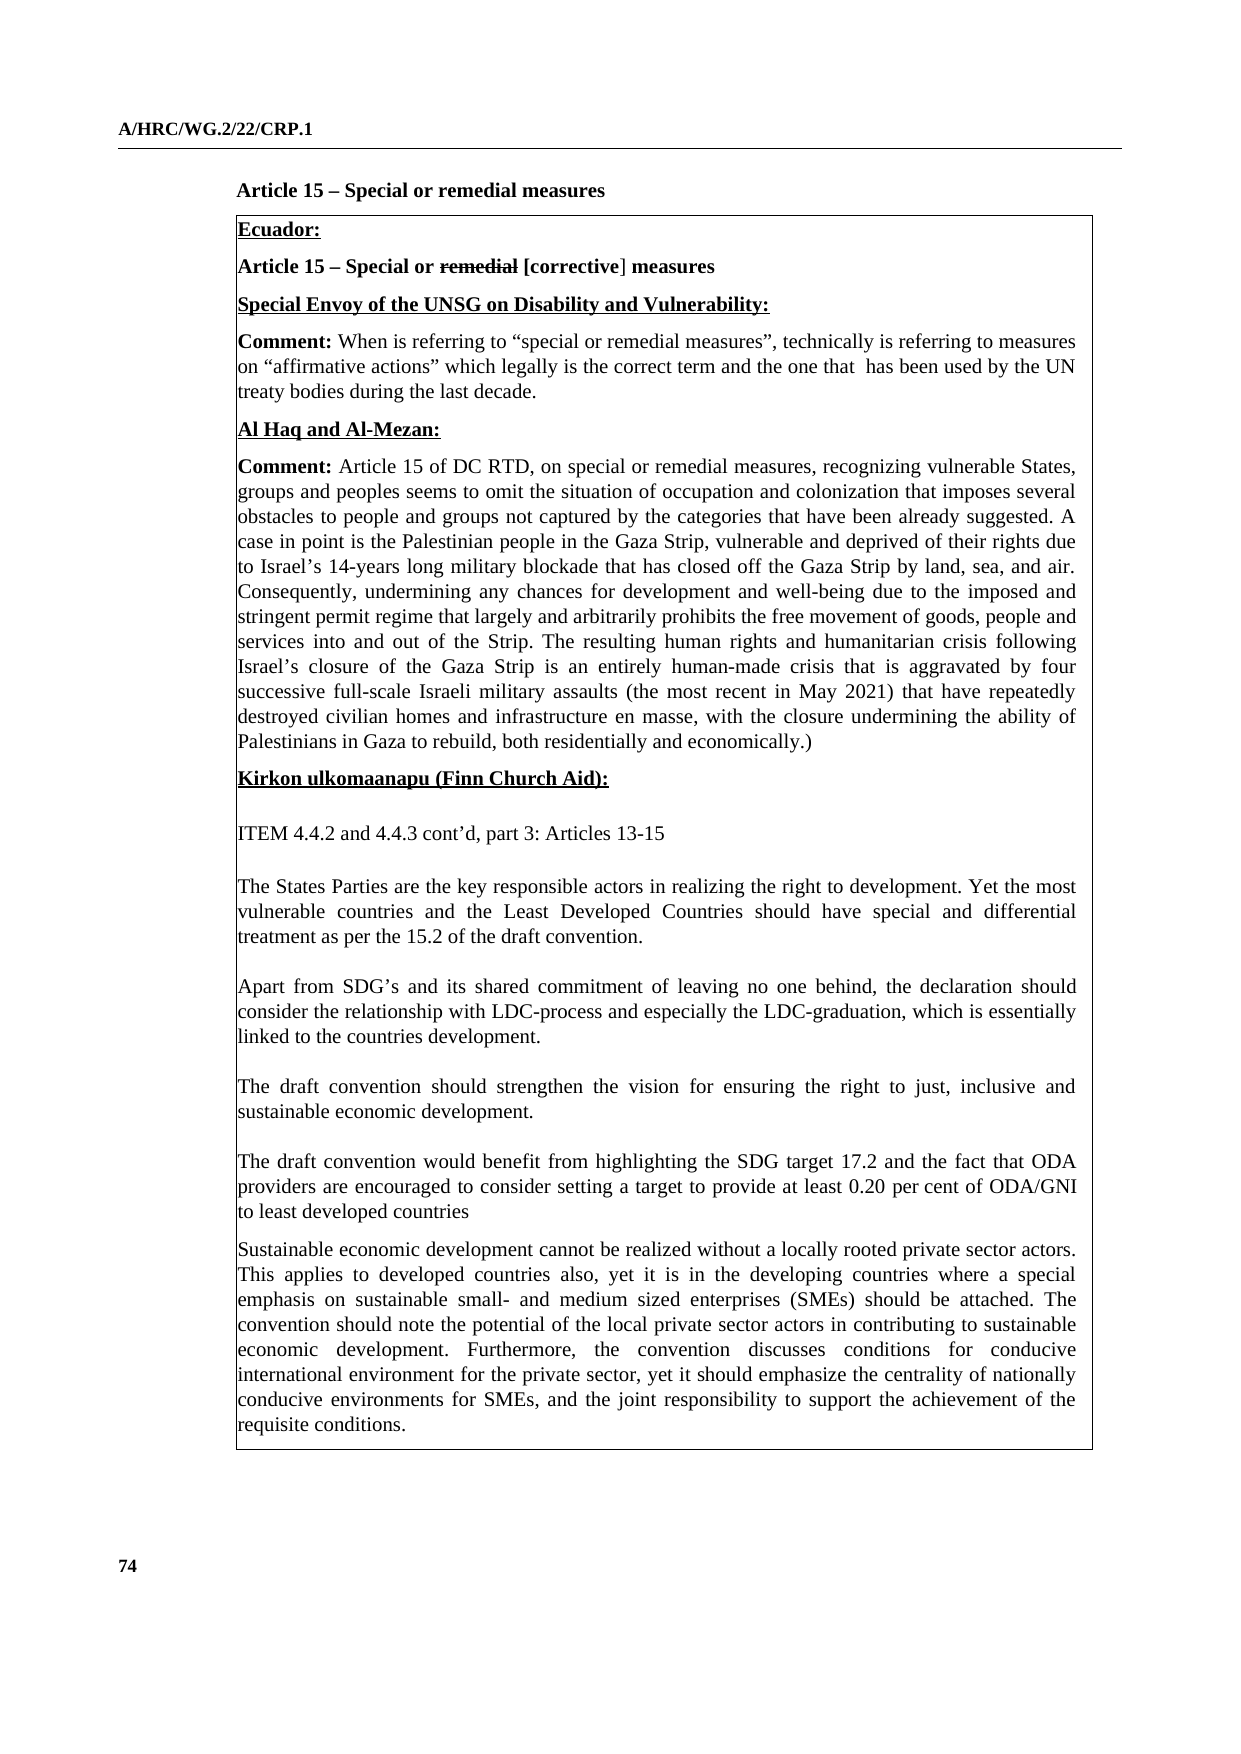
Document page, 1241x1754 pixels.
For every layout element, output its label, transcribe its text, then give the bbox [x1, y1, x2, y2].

table_cell Al Haq and Al-Mezan: Comment: Article 15 of DC RTD, on special or remedial measures, recognizing vulnerable States, groups and peoples seems to omit the situation of occupation and colonization that imposes several obstacles to people and groups not captured by the categories that have been already suggested. A case in point is the Palestinian people in the Gaza Strip, vulnerable and deprived of their rights due to Israel’s 14-years long military blockade that has closed off the Gaza Strip by land, sea, and air. Consequently, undermining any chances for development and well-being due to the imposed and stringent permit regime that largely and arbitrarily prohibits the free movement of goods, people and services into and out of the Strip. The resulting human rights and humanitarian crisis following Israel’s closure of the Gaza Strip is an entirely human-made crisis that is aggravated by four successive full-scale Israeli military assaults (the most recent in May 2021) that have repeatedly destroyed civilian homes and infrastructure en masse, with the closure undermining the ability of Palestinians in Gaza to rebuild, both residentially and economically.) [237, 416, 1092, 766]
table_header Ecuador: Article 15 – Special or remedial [corrective] measures Special Envoy of the UNSG on Disability and Vulnerability: Comment: When is referring to “special or remedial measures”, technically is referring to measures on “affirmative actions” which legally is the correct term and the one that has been used by the UN treaty bodies during the last decade. [237, 216, 1092, 416]
table_cell Kirkon ulkomaanapu (Finn Church Aid): ITEM 4.4.2 and 4.4.3 cont’d, part 3: Articles 13-15 The States Parties are the key responsible actors in realizing the right to development. Yet the most vulnerable countries and the Least Developed Countries should have special and differential treatment as per the 15.2 of the draft convention. Apart from SDG’s and its shared commitment of leaving no one behind, the declaration should consider the relationship with LDC-process and especially the LDC-graduation, which is essentially linked to the countries development. The draft convention should strengthen the vision for ensuring the right to just, inclusive and sustainable economic development. The draft convention would benefit from highlighting the SDG target 17.2 and the fact that ODA providers are encouraged to consider setting a target to provide at least 0.20 per cent of ODA/GNI to least developed countries Sustainable economic development cannot be realized without a locally rooted private sector actors. This applies to developed countries also, yet it is in the developing countries where a special emphasis on sustainable small- and medium sized enterprises (SMEs) should be attached. The convention should note the potential of the local private sector actors in contributing to sustainable economic development. Furthermore, the convention discusses conditions for conducive international environment for the private sector, yet it should emphasize the centrality of nationally conducive environments for SMEs, and the joint responsibility to support the achievement of the requisite conditions. [237, 766, 1092, 1448]
text Article 15 – Special or remedial measures [236, 177, 1107, 202]
